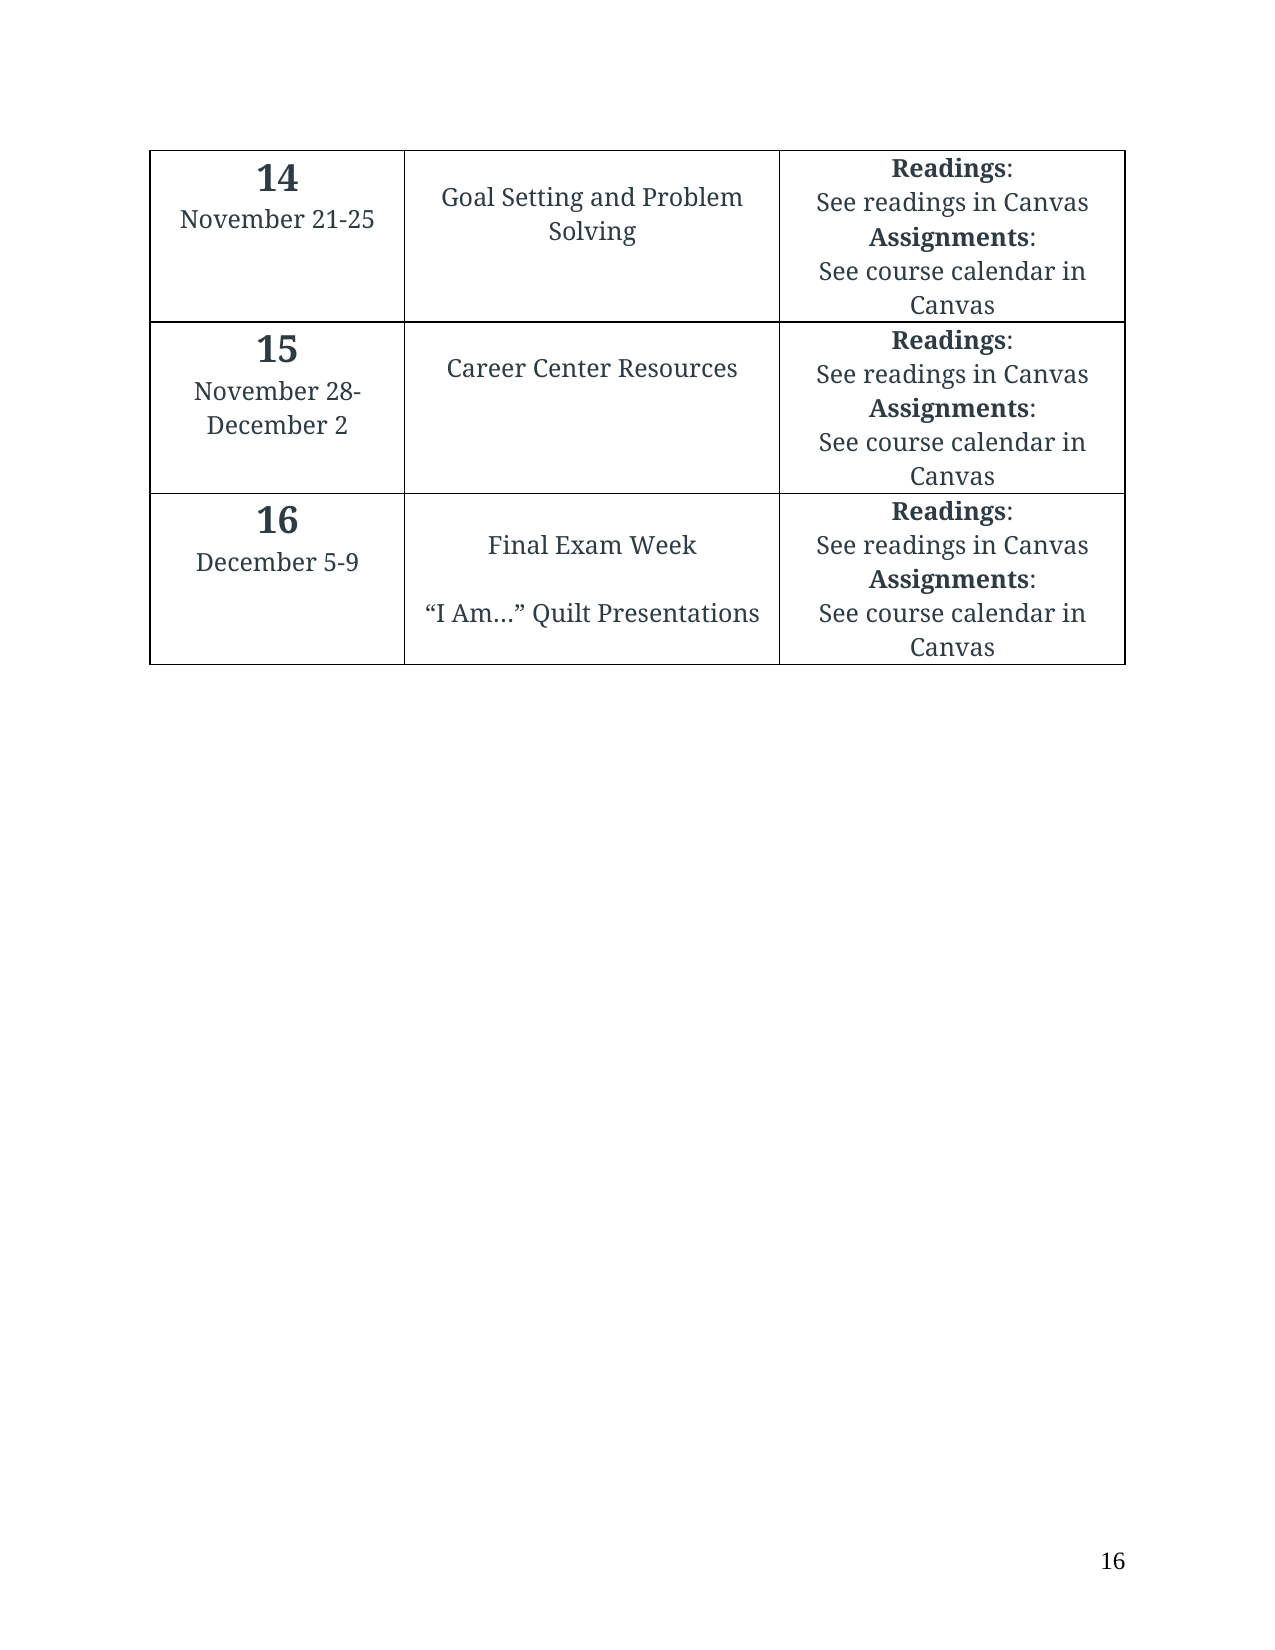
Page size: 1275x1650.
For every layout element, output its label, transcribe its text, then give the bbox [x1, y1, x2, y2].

table_cell 16 December 5-9 [151, 494, 404, 664]
table_cell Goal Setting and Problem Solving [405, 151, 779, 321]
table_cell Career Center Resources [405, 323, 779, 493]
table_cell 15 November 28-December 2 [151, 323, 404, 493]
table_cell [780, 323, 1124, 493]
table_cell Final Exam Week “I Am…” Quilt Presentations [405, 494, 779, 664]
table_cell Readings: See readings in Canvas Assignments: See course calendar in Canvas [780, 494, 1124, 664]
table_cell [780, 151, 1124, 321]
table_cell 14 November 21-25 [151, 151, 404, 321]
